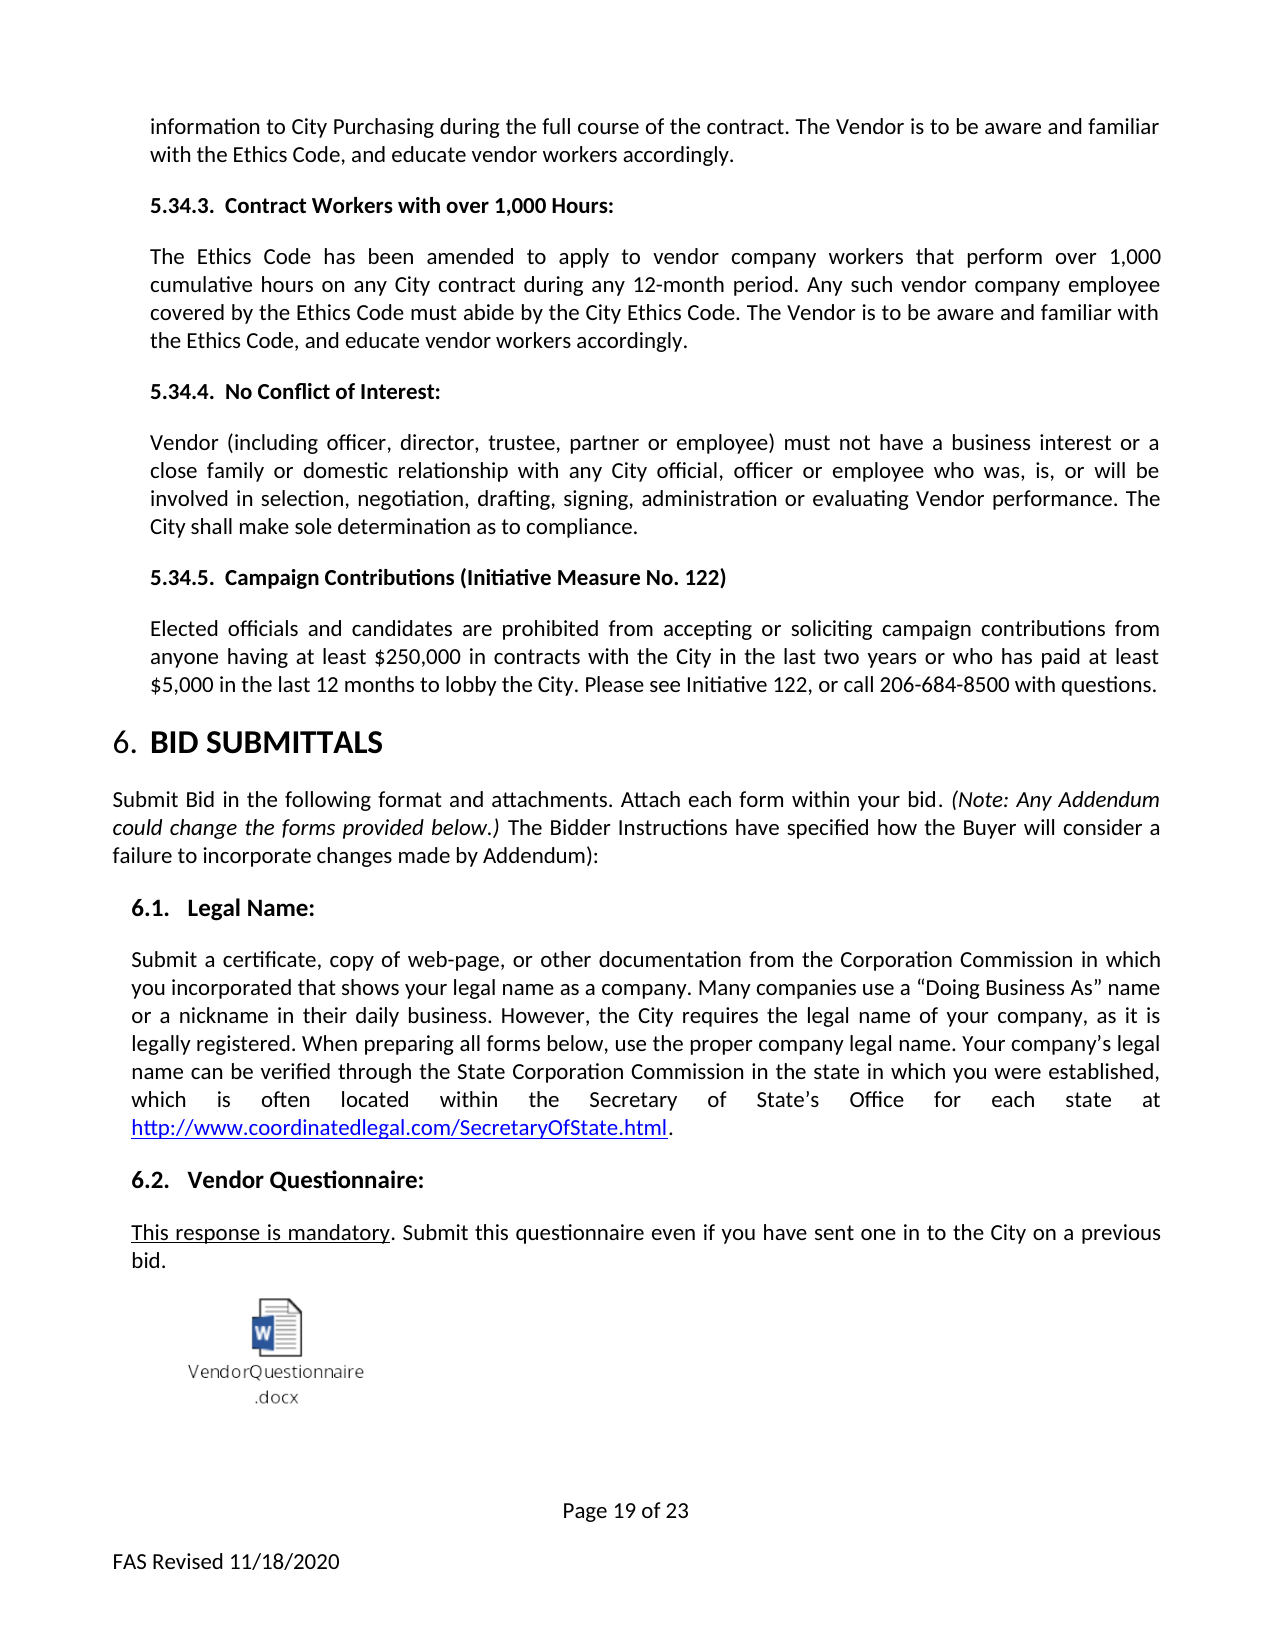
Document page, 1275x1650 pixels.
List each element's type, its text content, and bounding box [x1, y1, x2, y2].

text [150, 112, 1162, 168]
text Submit Bid in the following format and attachments. Attach each form within your bid. (Note: Any Addendum could change the forms provided below.) The Bidder Instructions have specified how the Buyer will consider a failure to incorporate changes made by Addendum): [112, 785, 1162, 869]
subtitle BID SUBMITTALS [112, 721, 1162, 762]
subtitle Contract Workers with over 1,000 Hours: [150, 191, 1162, 219]
text This response is mandatory. Submit this questionnaire even if you have sent one in to the City on a previous bid. [131, 1218, 1162, 1274]
text Submit a certificate, copy of web-page, or other documentation from the Corporation Commission in which you incorporated that shows your legal name as a company. Many companies use a “Doing Business As” name or a nickname in their daily business. However, the City requires the legal name of your company, as it is legally registered. When preparing all forms below, use the proper company legal name. Your company’s legal name can be verified through the State Corporation Commission in the state in which you were established, which is often located within the Secretary of State’s Office for each state at http://www.coordinatedlegal.com/SecretaryOfState.html. [131, 945, 1162, 1141]
subtitle No Conflict of Interest: [150, 377, 1162, 405]
text Elected officials and candidates are prohibited from accepting or soliciting campaign contributions from anyone having at least $250,000 in contracts with the City in the last two years or who has paid at least $5,000 in the last 12 months to lobby the City. Please see Initiative 122, or call 206-684-8500 with questions. [150, 614, 1162, 698]
subtitle Legal Name: [131, 892, 1162, 922]
text Vendor (including officer, director, trustee, partner or employee) must not have a business interest or a close family or domestic relationship with any City official, officer or employee who was, is, or will be involved in selection, negotiation, drafting, signing, administration or evaluating Vendor performance. The City shall make sole determination as to compliance. [150, 428, 1162, 540]
subtitle Vendor Questionnaire: [131, 1164, 1162, 1195]
text The Ethics Code has been amended to apply to vendor company workers that perform over 1,000 cumulative hours on any City contract during any 12-month period. Any such vendor company employee covered by the Ethics Code must abide by the City Ethics Code. The Vendor is to be aware and familiar with the Ethics Code, and educate vendor workers accordingly. [150, 242, 1162, 354]
subtitle Campaign Contributions (Initiative Measure No. 122) [150, 563, 1162, 591]
